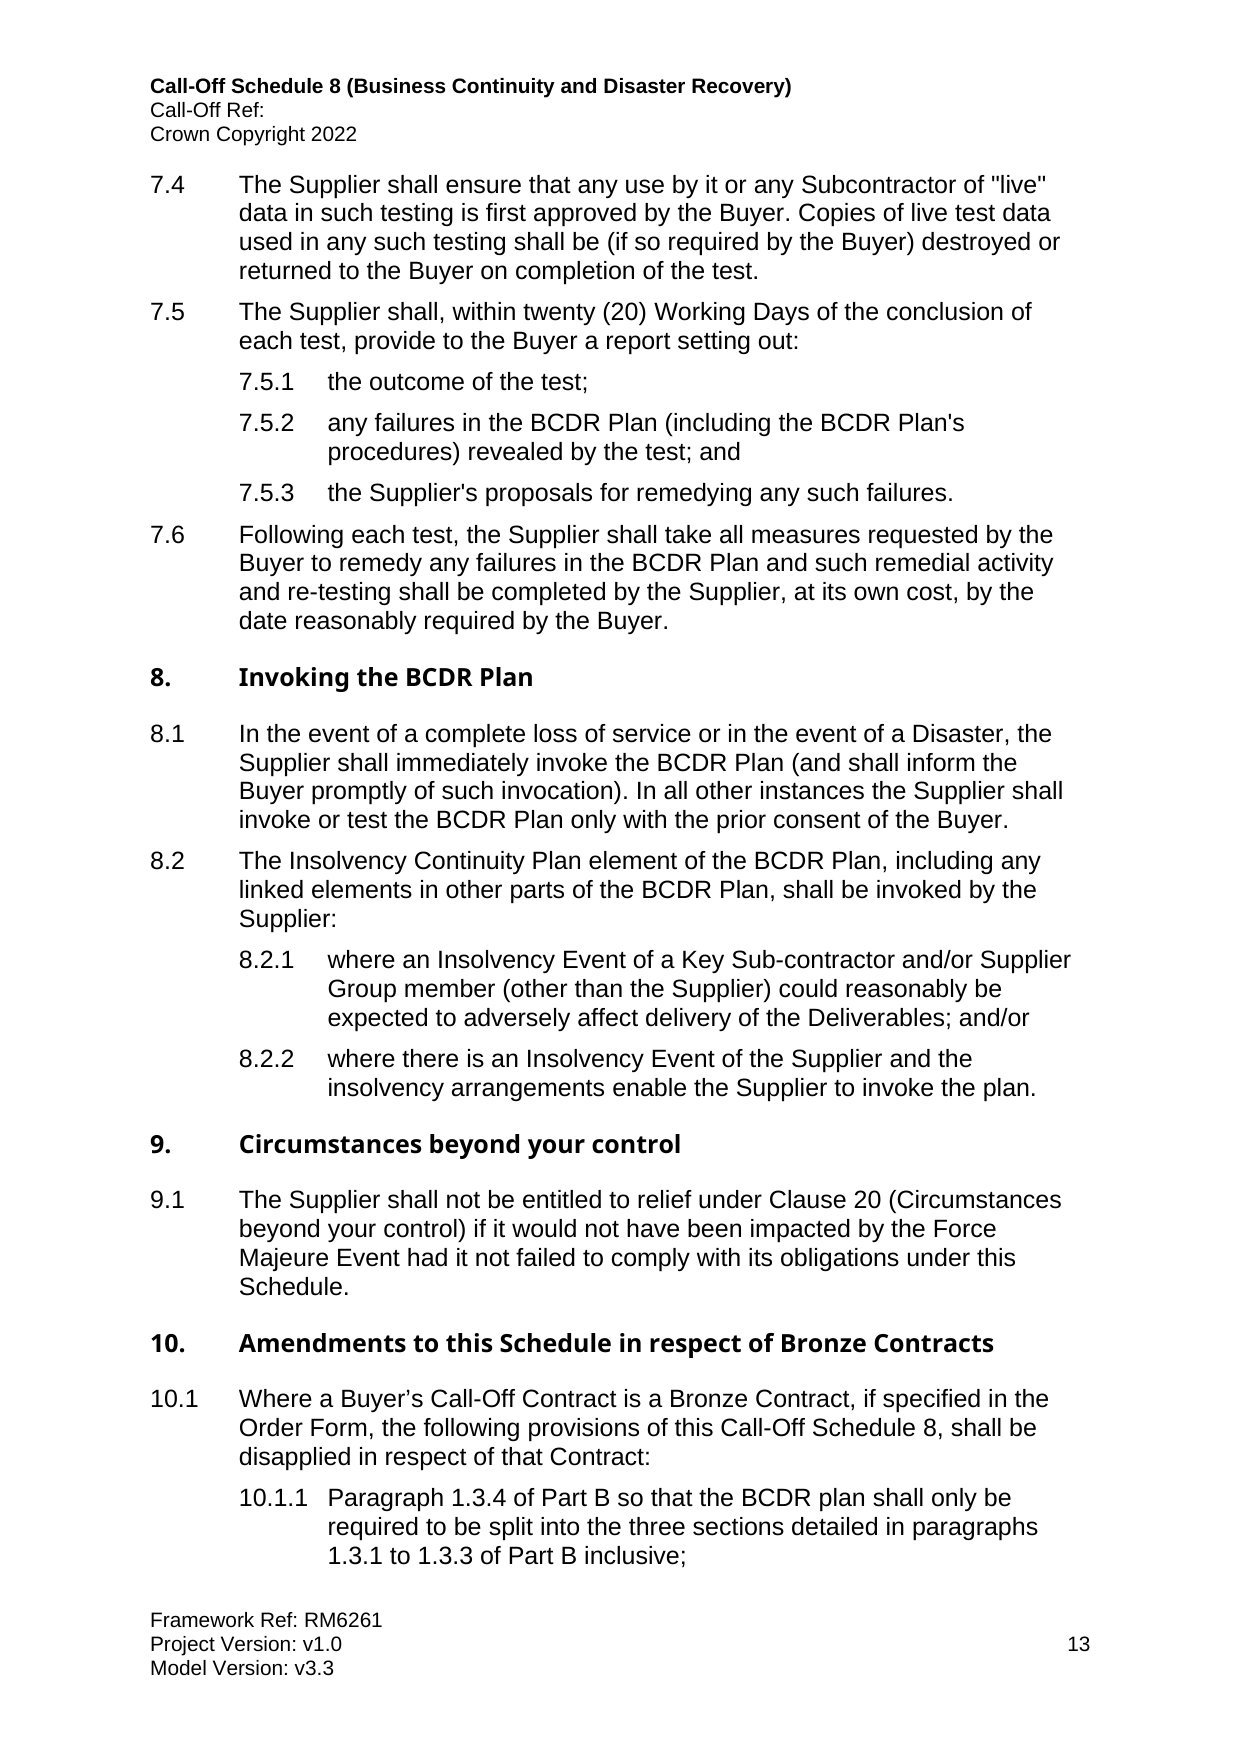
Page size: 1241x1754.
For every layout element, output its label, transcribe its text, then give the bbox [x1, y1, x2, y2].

list Amendments to this Schedule in respect of Bronze Contracts [150, 1325, 1090, 1359]
list the Supplier's proposals for remedying any such failures. [239, 478, 1090, 507]
list Paragraph 1.3.4 of Part B so that the BCDR plan shall only be required to be split into the three sections detailed in paragraphs 1.3.1 to 1.3.3 of Part B inclusive; [239, 1483, 1090, 1569]
list Circumstances beyond your control [150, 1126, 1090, 1160]
list Where a Buyer’s Call-Off Contract is a Bronze Contract, if specified in the Order Form, the following provisions of this Call-Off Schedule 8, shall be disapplied in respect of that Contract: [150, 1384, 1090, 1471]
list where there is an Insolvency Event of the Supplier and the insolvency arrangements enable the Supplier to invoke the plan. [239, 1044, 1090, 1101]
list The Insolvency Continuity Plan element of the BCDR Plan, including any linked elements in other parts of the BCDR Plan, shall be invoked by the Supplier: [150, 846, 1090, 932]
list The Supplier shall, within twenty (20) Working Days of the conclusion of each test, provide to the Buyer a report setting out: [150, 297, 1090, 355]
list where an Insolvency Event of a Key Sub-contractor and/or Supplier Group member (other than the Supplier) could reasonably be expected to adversely affect delivery of the Deliverables; and/or [239, 945, 1090, 1031]
list any failures in the BCDR Plan (including the BCDR Plan's procedures) revealed by the test; and [239, 408, 1090, 466]
list the outcome of the test; [239, 367, 1090, 396]
list In the event of a complete loss of service or in the event of a Disaster, the Supplier shall immediately invoke the BCDR Plan (and shall inform the Buyer promptly of such invocation). In all other instances the Supplier shall invoke or test the BCDR Plan only with the prior consent of the Buyer. [150, 719, 1090, 834]
list The Supplier shall not be entitled to relief under Clause 20 (Circumstances beyond your control) if it would not have been impacted by the Force Majeure Event had it not failed to comply with its obligations under this Schedule. [150, 1185, 1090, 1300]
list The Supplier shall ensure that any use by it or any Subcontractor of "live" data in such testing is first approved by the Buyer. Copies of live test data used in any such testing shall be (if so required by the Buyer) destroyed or returned to the Buyer on completion of the test. [150, 170, 1090, 285]
list Invoking the BCDR Plan [150, 660, 1090, 694]
list Following each test, the Supplier shall take all measures requested by the Buyer to remedy any failures in the BCDR Plan and such remedial activity and re-testing shall be completed by the Supplier, at its own cost, by the date reasonably required by the Buyer. [150, 520, 1090, 635]
